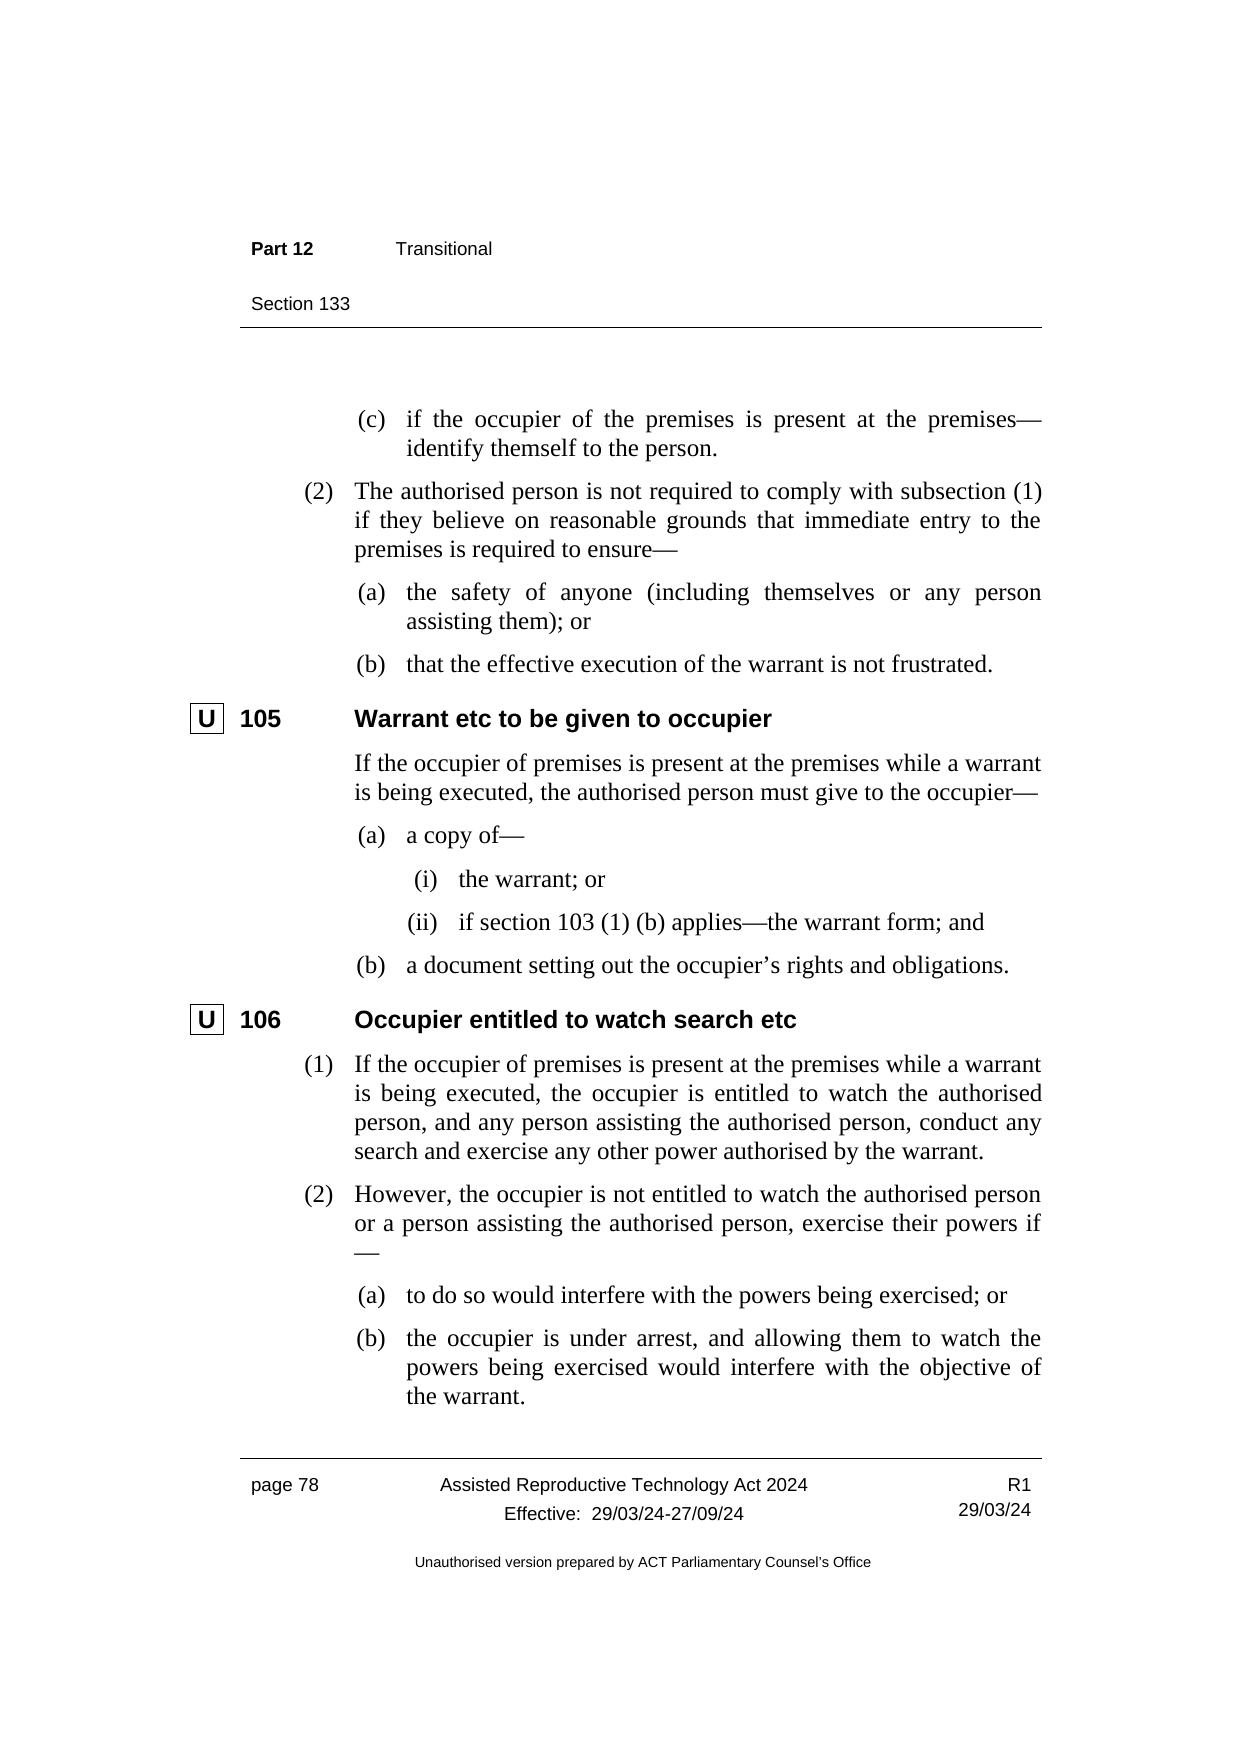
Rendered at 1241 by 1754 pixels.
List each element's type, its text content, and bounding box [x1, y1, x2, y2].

text (2) However, the occupier is not entitled to watch the authorised person or a person assisting the authorised person, exercise their powers if— [239, 1179, 1042, 1265]
text (a) the safety of anyone (including themselves or any person assisting them); or [239, 577, 1042, 634]
text (ii) if section 103 (1) (b) applies—the warrant form; and [239, 907, 1042, 936]
text (i) the warrant; or [239, 864, 1042, 892]
text (a) to do so would interfere with the powers being exercised; or [239, 1280, 1042, 1309]
text (a) a copy of— [239, 820, 1042, 849]
text (2) The authorised person is not required to comply with subsection (1) if they believe on reasonable grounds that immediate entry to the premises is required to ensure— [239, 476, 1042, 562]
text (b) a document setting out the occupier’s rights and obligations. [239, 950, 1042, 979]
text (c) if the occupier of the premises is present at the premises—identify themself to the person. [239, 404, 1042, 462]
text (b) that the effective execution of the warrant is not frustrated. [239, 649, 1042, 678]
text (1) If the occupier of premises is present at the premises while a warrant is being executed, the occupier is entitled to watch the authorised person, and any person assisting the authorised person, conduct any search and exercise any other power authorised by the warrant. [239, 1049, 1042, 1164]
text If the occupier of premises is present at the premises while a warrant is being executed, the authorised person must give to the occupier— [354, 748, 1042, 806]
text U 106 Occupier entitled to watch search etc [224, 1004, 1042, 1035]
text (b) the occupier is under arrest, and allowing them to watch the powers being exercised would interfere with the objective of the warrant. [239, 1323, 1042, 1409]
text U 105 Warrant etc to be given to occupier [224, 703, 1042, 734]
